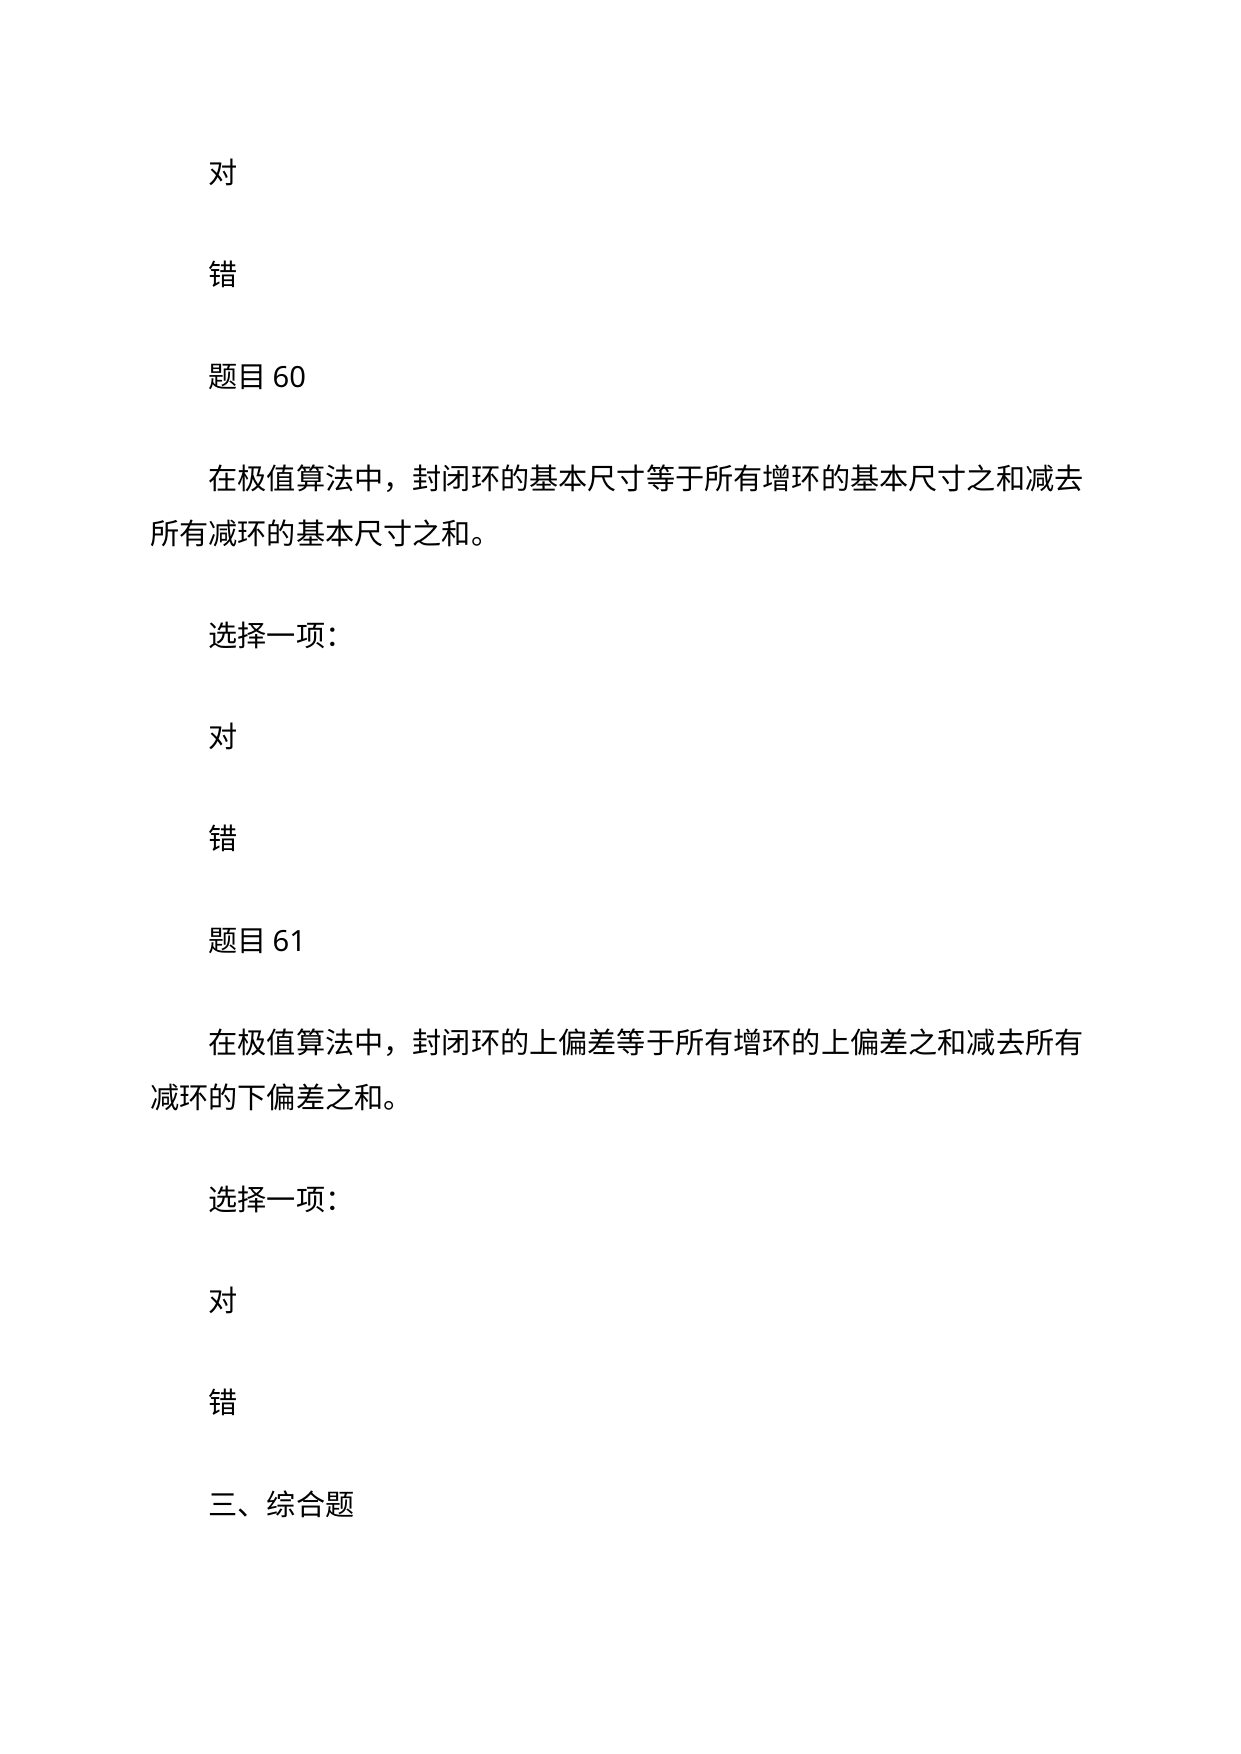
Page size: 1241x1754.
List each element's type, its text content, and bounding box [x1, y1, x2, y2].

text 错 [150, 816, 1090, 858]
text 在极值算法中，封闭环的基本尺寸等于所有增环的基本尺寸之和减去所有减环的基本尺寸之和。 [150, 456, 1090, 553]
text 错 [150, 252, 1090, 294]
text 题目60 [150, 353, 1090, 396]
text 对 [150, 150, 1090, 192]
text 三、综合题 [150, 1481, 1090, 1524]
text 题目61 [150, 917, 1090, 960]
text 在极值算法中，封闭环的上偏差等于所有增环的上偏差之和减去所有减环的下偏差之和。 [150, 1019, 1090, 1117]
text 对 [150, 714, 1090, 756]
text 错 [150, 1380, 1090, 1422]
text 对 [150, 1278, 1090, 1320]
text 选择一项： [150, 1176, 1090, 1218]
text 选择一项： [150, 612, 1090, 654]
